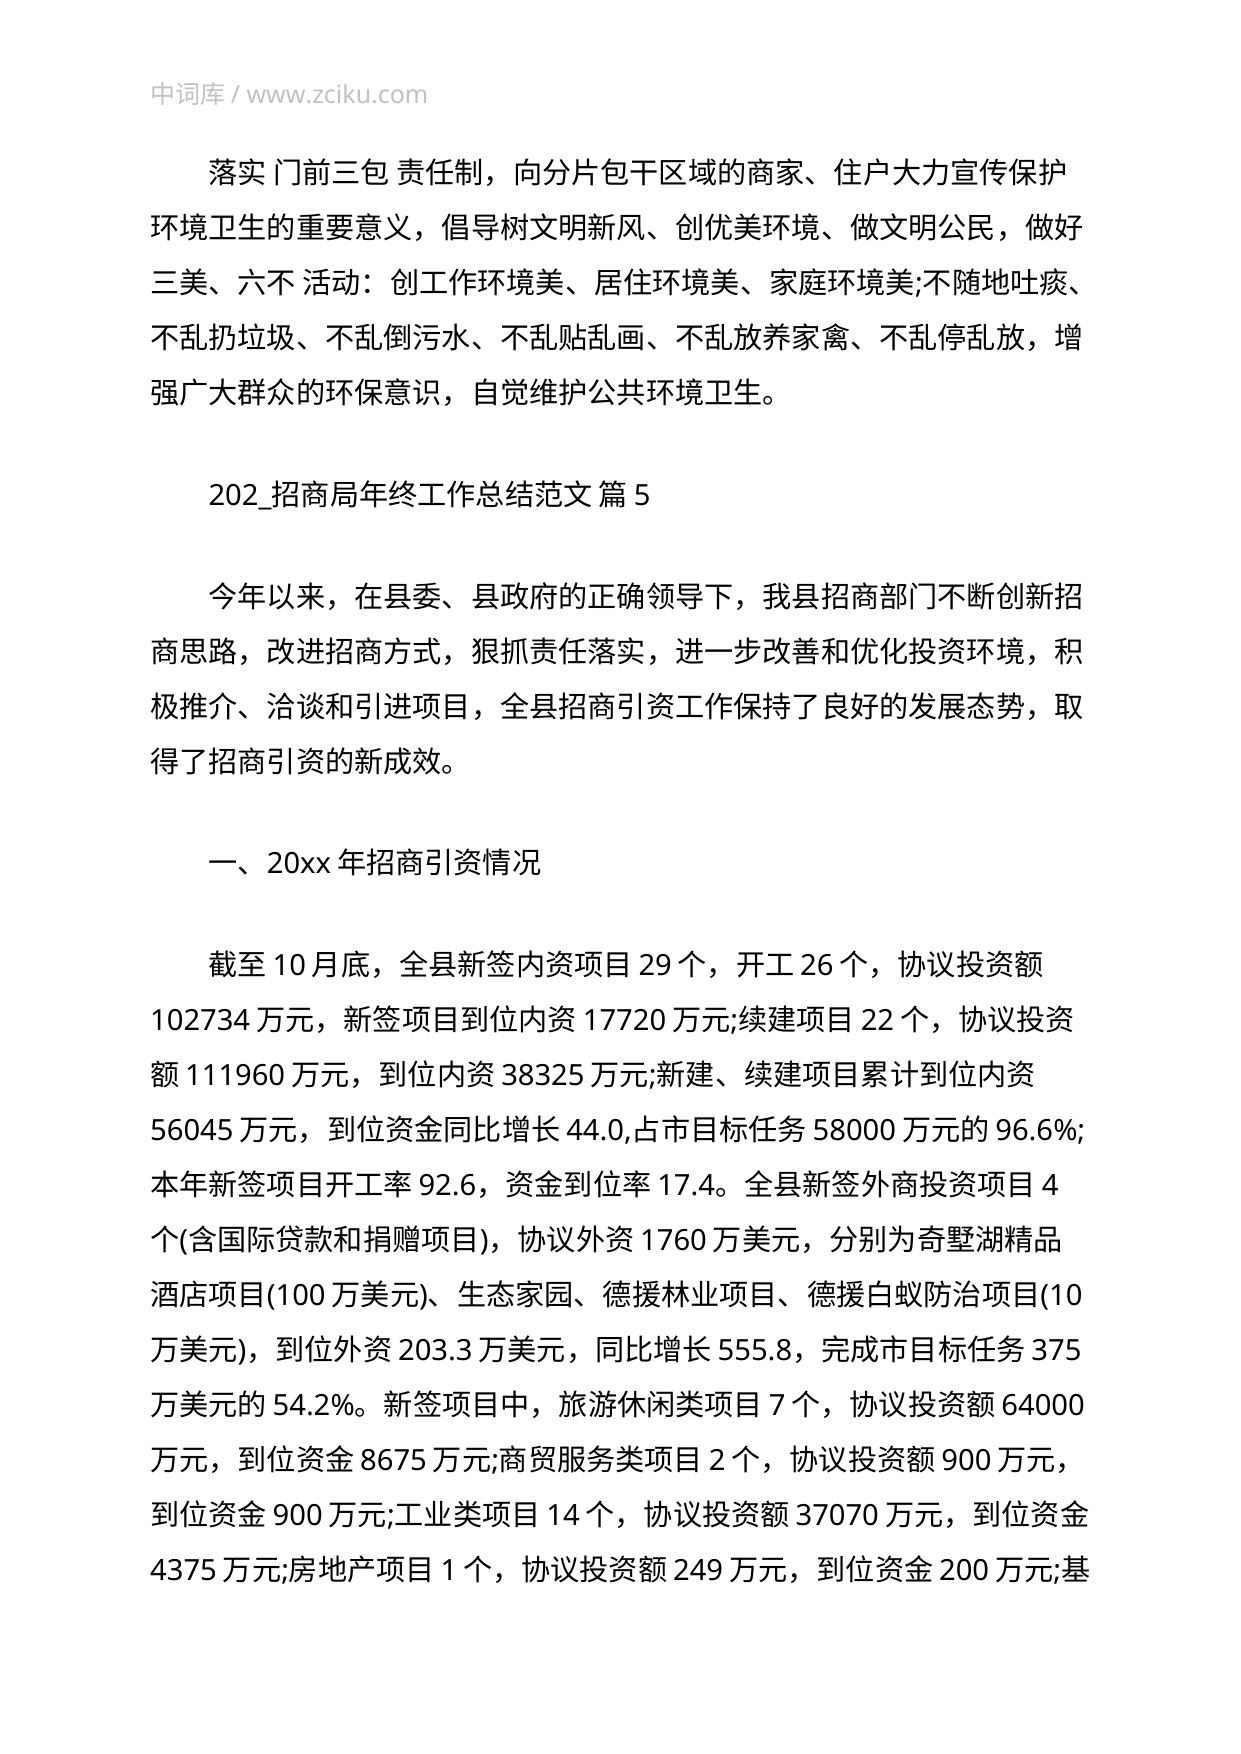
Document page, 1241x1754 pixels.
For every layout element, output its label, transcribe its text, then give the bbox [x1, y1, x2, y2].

text 202_招商局年终工作总结范文 篇5 [150, 471, 1090, 514]
text 落实 门前三包 责任制，向分片包干区域的商家、住户大力宣传保护环境卫生的重要意义，倡导树文明新风、创优美环境、做文明公民，做好 三美、六不 活动：创工作环境美、居住环境美、家庭环境美;不随地吐痰、不乱扔垃圾、不乱倒污水、不乱贴乱画、不乱放养家禽、不乱停乱放，增强广大群众的环保意识，自觉维护公共环境卫生。 [150, 150, 1090, 412]
text 一、20xx年招商引资情况 [150, 840, 1090, 882]
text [150, 942, 1090, 1589]
text 今年以来，在县委、县政府的正确领导下，我县招商部门不断创新招商思路，改进招商方式，狠抓责任落实，进一步改善和优化投资环境，积极推介、洽谈和引进项目，全县招商引资工作保持了良好的发展态势，取得了招商引资的新成效。 [150, 573, 1090, 780]
